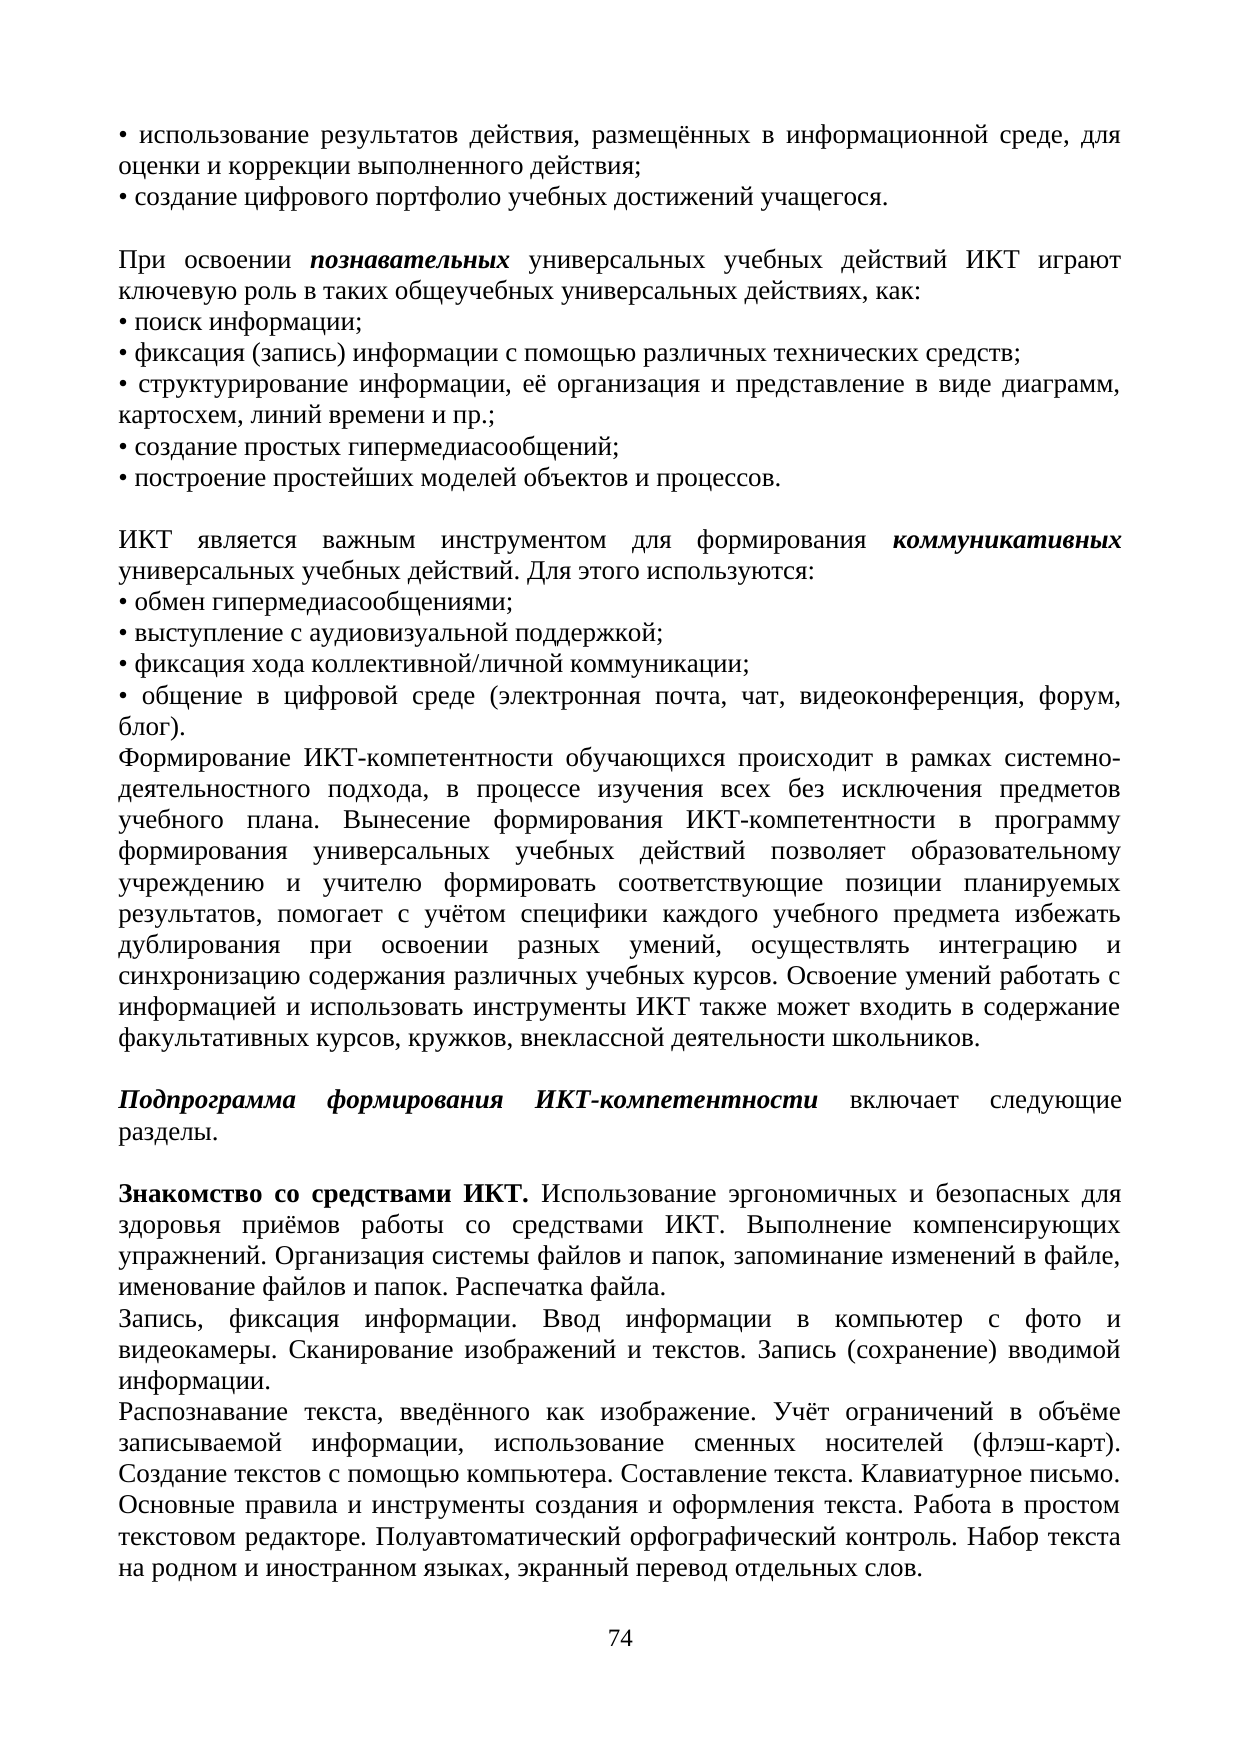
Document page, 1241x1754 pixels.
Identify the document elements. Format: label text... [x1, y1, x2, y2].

text • обмен гипермедиасообщениями; [118, 585, 1122, 616]
text • создание простых гипермедиасообщений; [118, 429, 1122, 461]
text • создание цифрового портфолио учебных достижений учащегося. [118, 180, 1122, 212]
text • построение простейших моделей объектов и процессов. [118, 461, 1122, 492]
text • фиксация хода коллективной/личной коммуникации; [118, 648, 1122, 679]
text • общение в цифровой среде (электронная почта, чат, видеоконференция, форум, блог). [118, 679, 1122, 741]
text Подпрограмма формирования ИКТ-компетентности включает следующие разделы. [118, 1084, 1122, 1146]
text • структурирование информации, её организация и представление в виде диаграмм, картосхем, линий времени и пр.; [118, 367, 1122, 429]
text При освоении познавательных универсальных учебных действий ИКТ играют ключевую роль в таких общеучебных универсальных действиях, как: [118, 243, 1122, 305]
text • поиск информации; [118, 305, 1122, 336]
text • выступление с аудиовизуальной поддержкой; [118, 616, 1122, 648]
text Формирование ИКТ-компетентности обучающихся происходит в рамках системно-деятельностного подхода, в процессе изучения всех без исключения предметов учебного плана. Вынесение формирования ИКТ-компетентности в программу формирования универсальных учебных действий позволяет образовательному учреждению и учителю формировать соответствующие позиции планируемых результатов, помогает с учётом специфики каждого учебного предмета избежать дублирования при освоении разных умений, осуществлять интеграцию и синхронизацию содержания различных учебных курсов. Освоение умений работать с информацией и использовать инструменты ИКТ также может входить в содержание факультативных курсов, кружков, внеклассной деятельности школьников. [118, 741, 1122, 1052]
text Запись, фиксация информации. Ввод информации в компьютер с фото и видеокамеры. Сканирование изображений и текстов. Запись (сохранение) вводимой информации. [118, 1302, 1122, 1395]
text • использование результатов действия, размещённых в информационной среде, для оценки и коррекции выполненного действия; [118, 118, 1122, 180]
text Знакомство со средствами ИКТ. Использование эргономичных и безопасных для здоровья приёмов работы со средствами ИКТ. Выполнение компенсирующих упражнений. Организация системы файлов и папок, запоминание изменений в файле, именование файлов и папок. Распечатка файла. [118, 1177, 1122, 1302]
text • фиксация (запись) информации с помощью различных технических средств; [118, 336, 1122, 367]
text Распознавание текста, введённого как изображение. Учёт ограничений в объёме записываемой информации, использование сменных носителей (флэш-карт). Создание текстов с помощью компьютера. Составление текста. Клавиатурное письмо. Основные правила и инструменты создания и оформления текста. Работа в простом текстовом редакторе. Полуавтоматический орфографический контроль. Набор текста на родном и иностранном языках, экранный перевод отдельных слов. [118, 1395, 1122, 1582]
text ИКТ является важным инструментом для формирования коммуникативных универсальных учебных действий. Для этого используются: [118, 523, 1122, 585]
